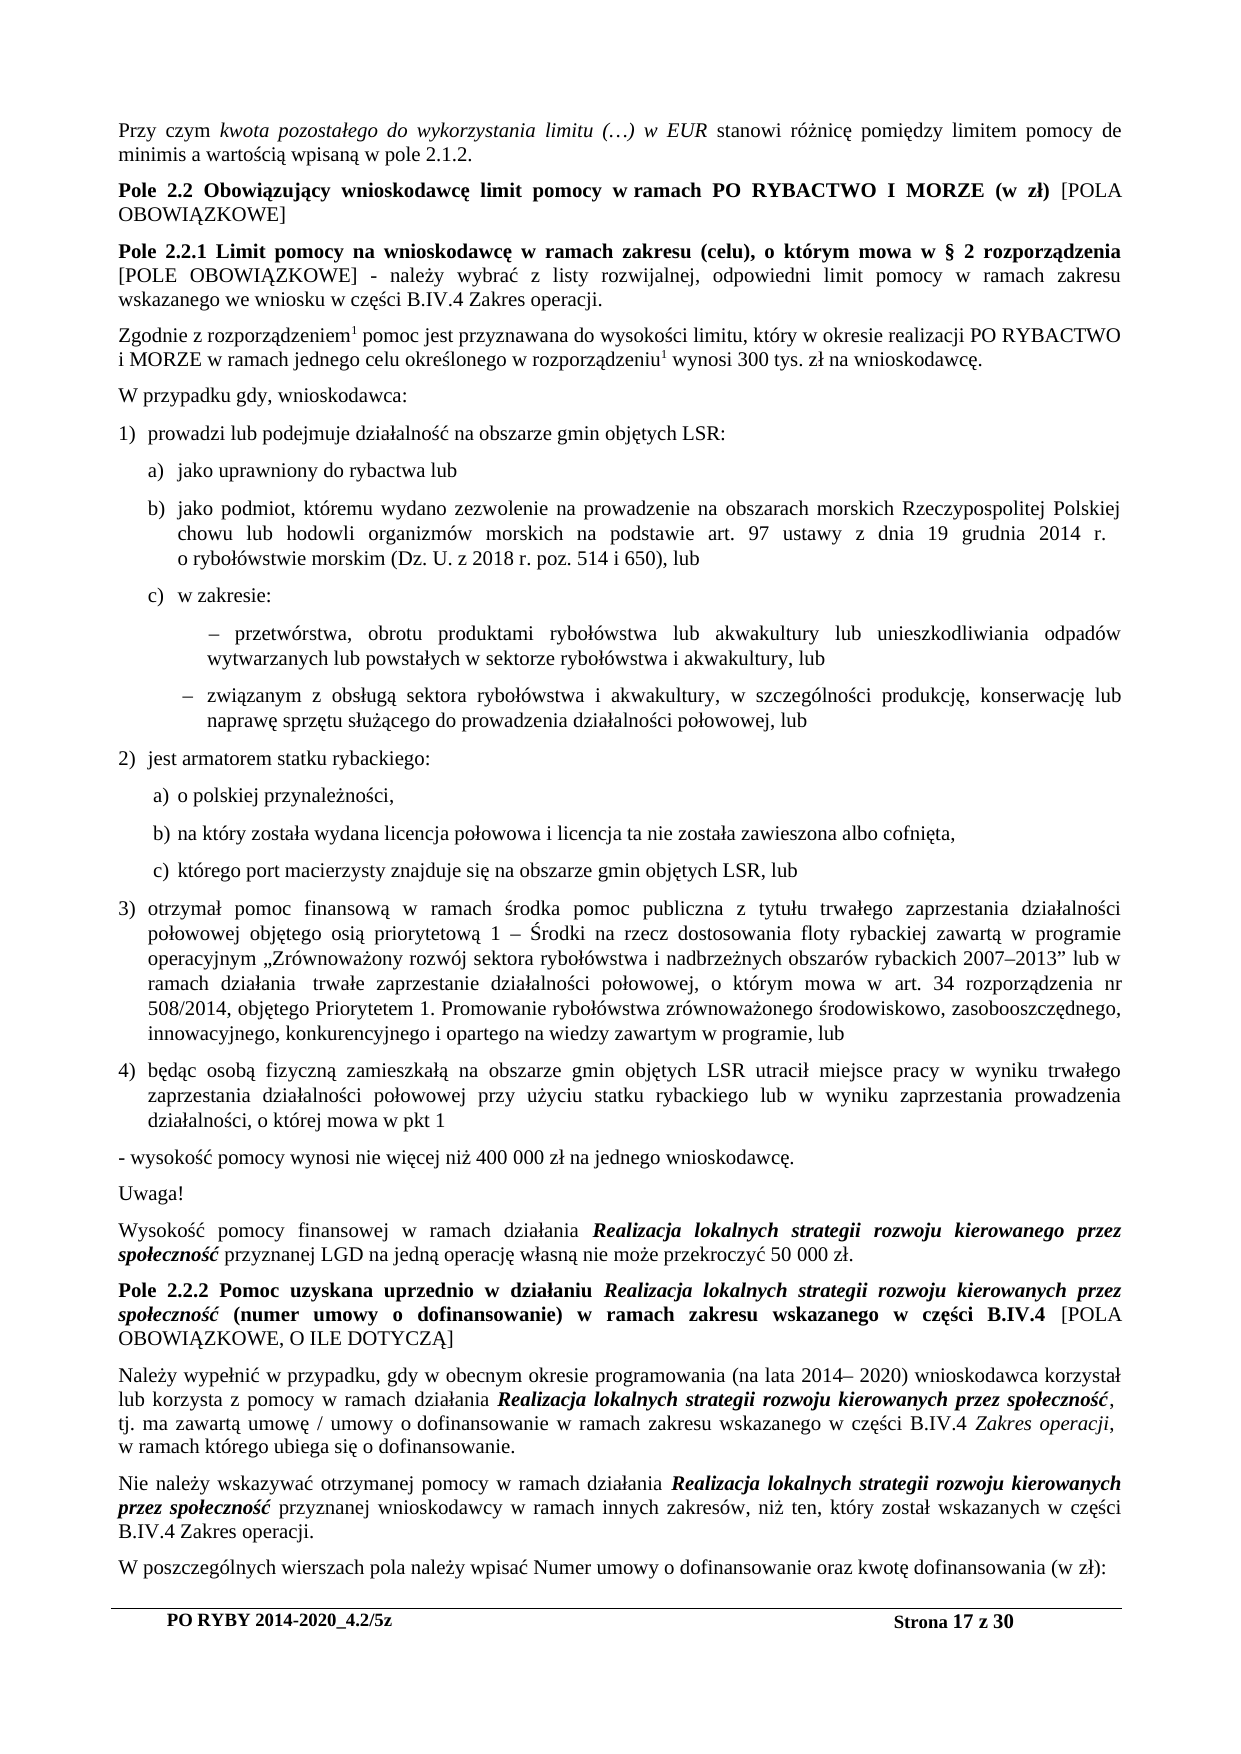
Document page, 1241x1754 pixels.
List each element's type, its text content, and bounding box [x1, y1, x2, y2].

text Pole 2.2.2 Pomoc uzyskana uprzednio w działaniu Realizacja lokalnych strategii rozwoju kierowanych przez społeczność (numer umowy o dofinansowanie) w ramach zakresu wskazanego w części B.IV.4 [POLA OBOWIĄZKOWE, O ILE DOTYCZĄ] [118, 1278, 1122, 1350]
text Pole 2.2.1 Limit pomocy na wnioskodawcę w ramach zakresu (celu), o którym mowa w § 2 rozporządzenia [POLE OBOWIĄZKOWE] - należy wybrać z listy rozwijalnej, odpowiedni limit pomocy w ramach zakresu wskazanego we wniosku w części B.IV.4 Zakres operacji. [118, 239, 1122, 311]
text Wysokość pomocy finansowej w ramach działania Realizacja lokalnych strategii rozwoju kierowanego przez społeczność przyznanej LGD na jedną operację własną nie może przekroczyć 50 000 zł. [118, 1218, 1122, 1266]
text b) jako podmiot, któremu wydano zezwolenie na prowadzenie na obszarach morskich Rzeczypospolitej Polskiej chowu lub hodowli organizmów morskich na podstawie art. 97 ustawy z dnia 19 grudnia 2014 r. o rybołówstwie morskim (Dz. U. z 2018 r. poz. 514 i 650), lub [148, 495, 1122, 570]
text 3) otrzymał pomoc finansową w ramach środka pomoc publiczna z tytułu trwałego zaprzestania działalności połowowej objętego osią priorytetową 1 – Środki na rzecz dostosowania floty rybackiej zawartą w programie operacyjnym „Zrównoważony rozwój sektora rybołówstwa i nadbrzeżnych obszarów rybackich 2007–2013” lub w ramach działania trwałe zaprzestanie działalności połowowej, o którym mowa w art. 34 rozporządzenia nr 508/2014, objętego Priorytetem 1. Promowanie rybołówstwa zrównoważonego środowiskowo, zasobooszczędnego, innowacyjnego, konkurencyjnego i opartego na wiedzy zawartym w programie, lub [118, 895, 1122, 1045]
text W poszczególnych wierszach pola należy wpisać Numer umowy o dofinansowanie oraz kwotę dofinansowania (w zł): [118, 1556, 1122, 1579]
text c) w zakresie: [148, 583, 1122, 608]
text 1) prowadzi lub podejmuje działalność na obszarze gmin objętych LSR: [118, 420, 1122, 445]
text Uwaga! [118, 1182, 1122, 1206]
text 4) będąc osobą fizyczną zamieszkałą na obszarze gmin objętych LSR utracił miejsce pracy w wyniku trwałego zaprzestania działalności połowowej przy użyciu statku rybackiego lub w wyniku zaprzestania prowadzenia działalności, o której mowa w pkt 1 [118, 1058, 1122, 1133]
text Należy wypełnić w przypadku, gdy w obecnym okresie programowania (na lata 2014– 2020) wnioskodawca korzystał lub korzysta z pomocy w ramach działania Realizacja lokalnych strategii rozwoju kierowanych przez społeczność, tj. ma zawartą umowę / umowy o dofinansowanie w ramach zakresu wskazanego w części B.IV.4 Zakres operacji, w ramach którego ubiega się o dofinansowanie. [118, 1363, 1122, 1459]
text 2) jest armatorem statku rybackiego: [118, 745, 1122, 770]
text – związanym z obsługą sektora rybołówstwa i akwakultury, w szczególności produkcję, konserwację lub naprawę sprzętu służącego do prowadzenia działalności połowowej, lub [177, 683, 1122, 733]
text c) którego port macierzysty znajduje się na obszarze gmin objętych LSR, lub [148, 858, 1122, 883]
text Nie należy wskazywać otrzymanej pomocy w ramach działania Realizacja lokalnych strategii rozwoju kierowanych przez społeczność przyznanej wnioskodawcy w ramach innych zakresów, niż ten, który został wskazanych w części B.IV.4 Zakres operacji. [118, 1471, 1122, 1543]
text Pole 2.2 Obowiązujący wnioskodawcę limit pomocy w ramach PO RYBACTWO I MORZE (w zł) [POLA OBOWIĄZKOWE] [118, 178, 1122, 226]
text – przetwórstwa, obrotu produktami rybołówstwa lub akwakultury lub unieszkodliwiania odpadów wytwarzanych lub powstałych w sektorze rybołówstwa i akwakultury, lub [177, 620, 1122, 670]
text Zgodnie z rozporządzeniem1 pomoc jest przyznawana do wysokości limitu, który w okresie realizacji PO RYBACTWO i MORZE w ramach jednego celu określonego w rozporządzeniu1 wynosi 300 tys. zł na wnioskodawcę. [118, 323, 1122, 371]
text W przypadku gdy, wnioskodawca: [118, 384, 1122, 408]
text Przy czym kwota pozostałego do wykorzystania limitu (…) w EUR stanowi różnicę pomiędzy limitem pomocy de minimis a wartością wpisaną w pole 2.1.2. [118, 118, 1122, 166]
text b) na który została wydana licencja połowowa i licencja ta nie została zawieszona albo cofnięta, [148, 820, 1122, 845]
text a) o polskiej przynależności, [148, 783, 1122, 808]
text - wysokość pomocy wynosi nie więcej niż 400 000 zł na jednego wnioskodawcę. [118, 1145, 1122, 1169]
text a) jako uprawniony do rybactwa lub [148, 458, 1122, 483]
